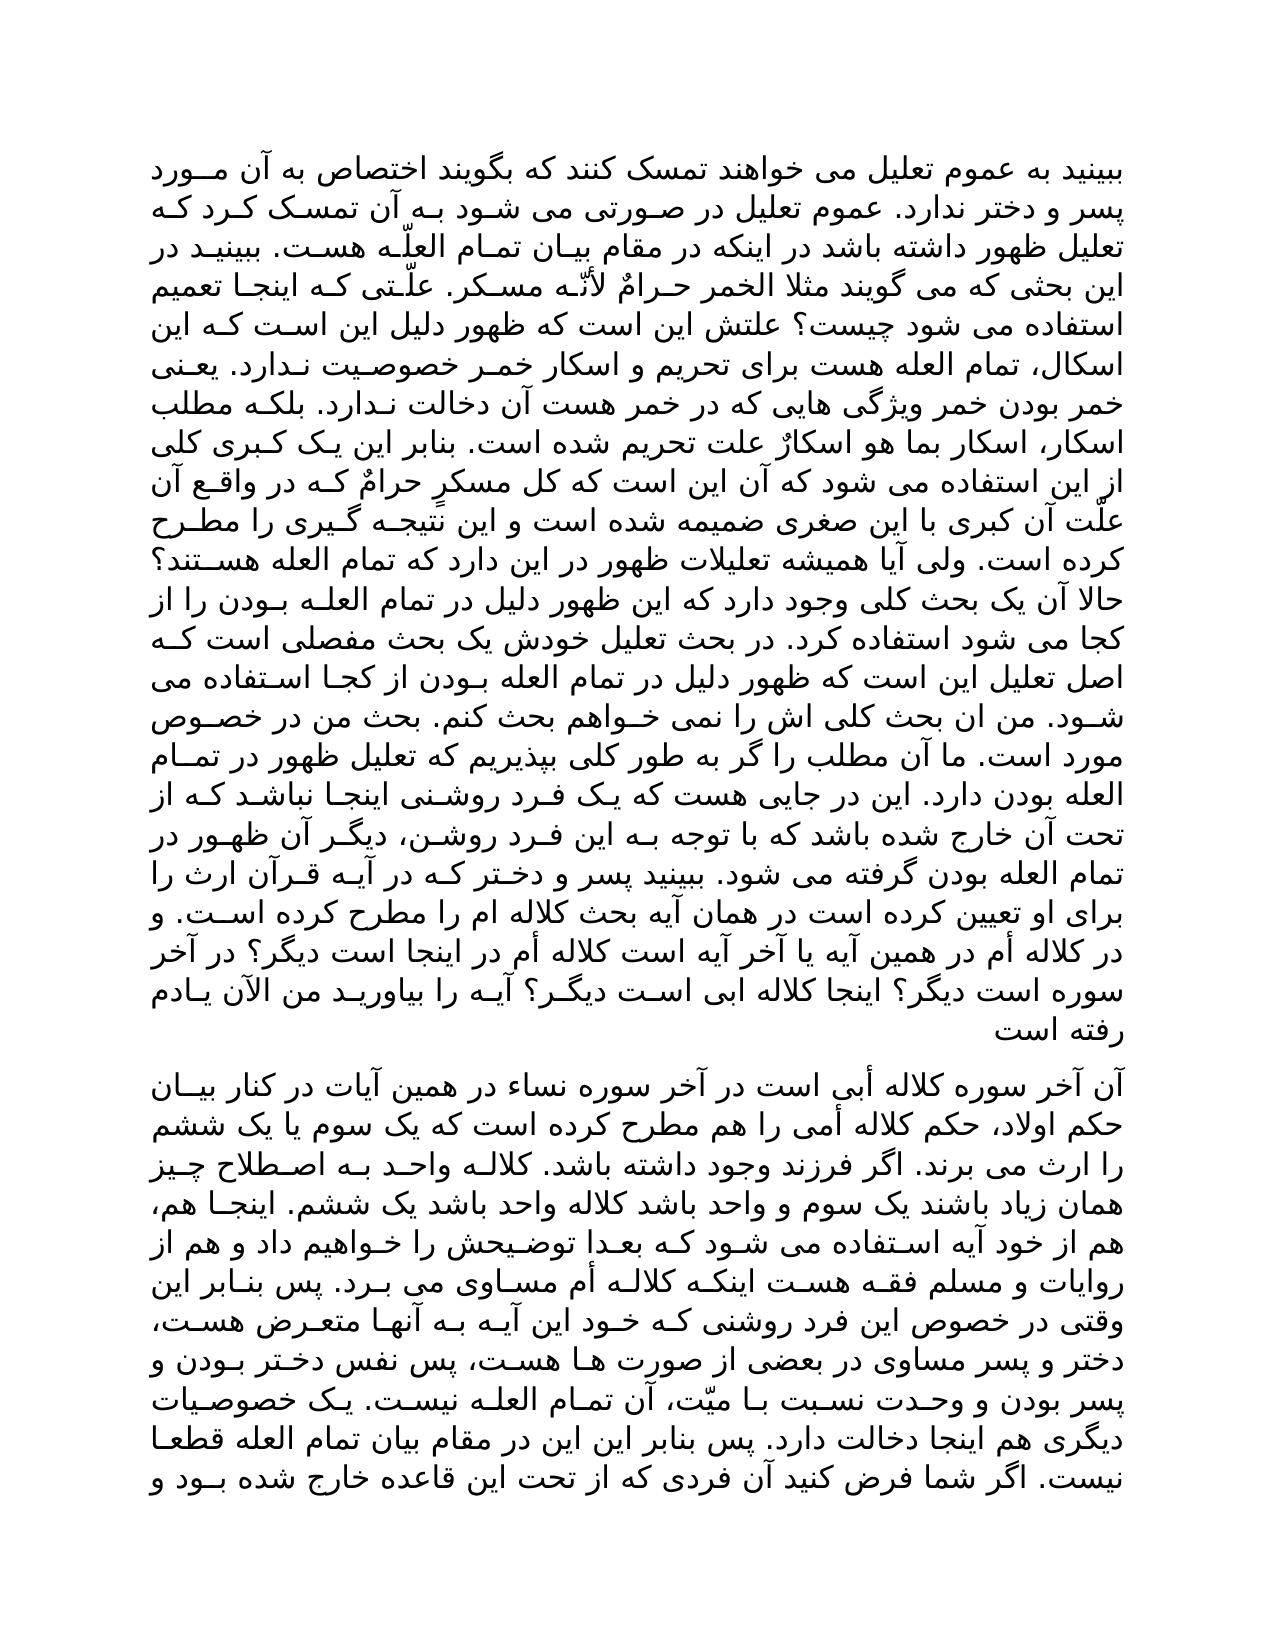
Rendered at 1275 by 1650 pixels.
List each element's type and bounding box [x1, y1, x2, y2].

text [150, 150, 1125, 1048]
text [150, 1067, 1125, 1496]
